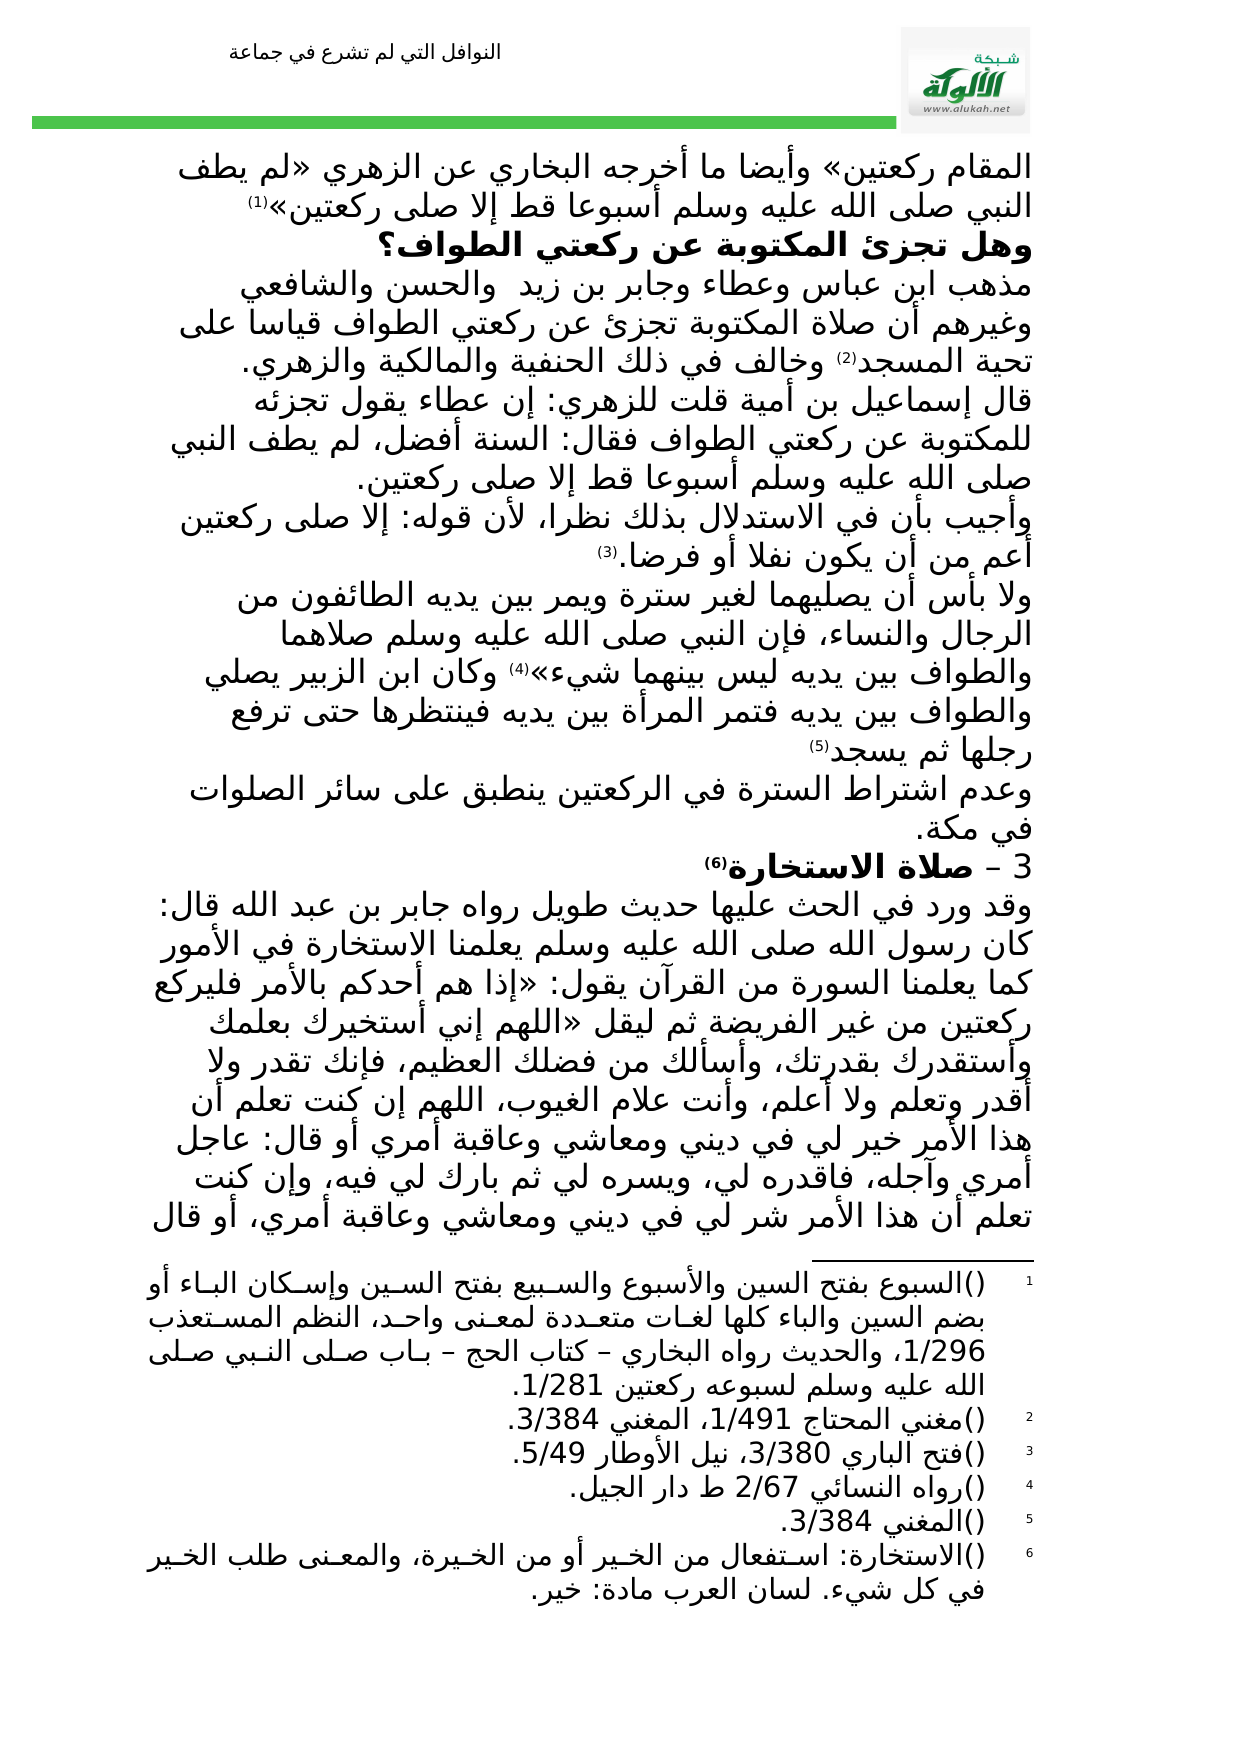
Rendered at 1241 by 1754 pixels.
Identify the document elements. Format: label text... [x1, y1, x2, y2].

text واستدل هؤلاء بالحديث الذي ذكرناه سابقا عن ابن عمر «أن رسول الله صلى الله عليه وسلم طاف بالبيت سبعا وصلى خلف المقام ركعتين» وأيضا ما أخرجه البخاري عن الزهري «لم يطف النبي صلى الله عليه وسلم أسبوعا قط إلا صلى ركعتين»() [148, 148, 1033, 225]
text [148, 886, 1033, 1236]
text ولا بأس أن يصليهما لغير سترة ويمر بين يديه الطائفون من الرجال والنساء، فإن النبي صلى الله عليه وسلم صلاهما والطواف بين يديه ليس بينهما شيء»() وكان ابن الزبير يصلي والطواف بين يديه فتمر المرأة بين يديه فينتظرها حتى ترفع رجلها ثم يسجد() [148, 575, 1033, 769]
text قال إسماعيل بن أمية قلت للزهري: إن عطاء يقول تجزئه للمكتوبة عن ركعتي الطواف فقال: السنة أفضل، لم يطف النبي صلى الله عليه وسلم أسبوعا قط إلا صلى ركعتين. [148, 381, 1033, 497]
text مذهب ابن عباس وعطاء وجابر بن زيد والحسن والشافعي وغيرهم أن صلاة المكتوبة تجزئ عن ركعتي الطواف قياسا على تحية المسجد() وخالف في ذلك الحنفية والمالكية والزهري. [148, 264, 1033, 381]
text وأجيب بأن في الاستدلال بذلك نظرا، لأن قوله: إلا صلى ركعتين أعم من أن يكون نفلا أو فرضا.() [148, 497, 1033, 575]
text وهل تجزئ المكتوبة عن ركعتي الطواف؟ [148, 225, 1033, 264]
text 3 – صلاة الاستخارة() [148, 847, 1033, 886]
text وعدم اشتراط السترة في الركعتين ينطبق على سائر الصلوات في مكة. [148, 769, 1033, 847]
